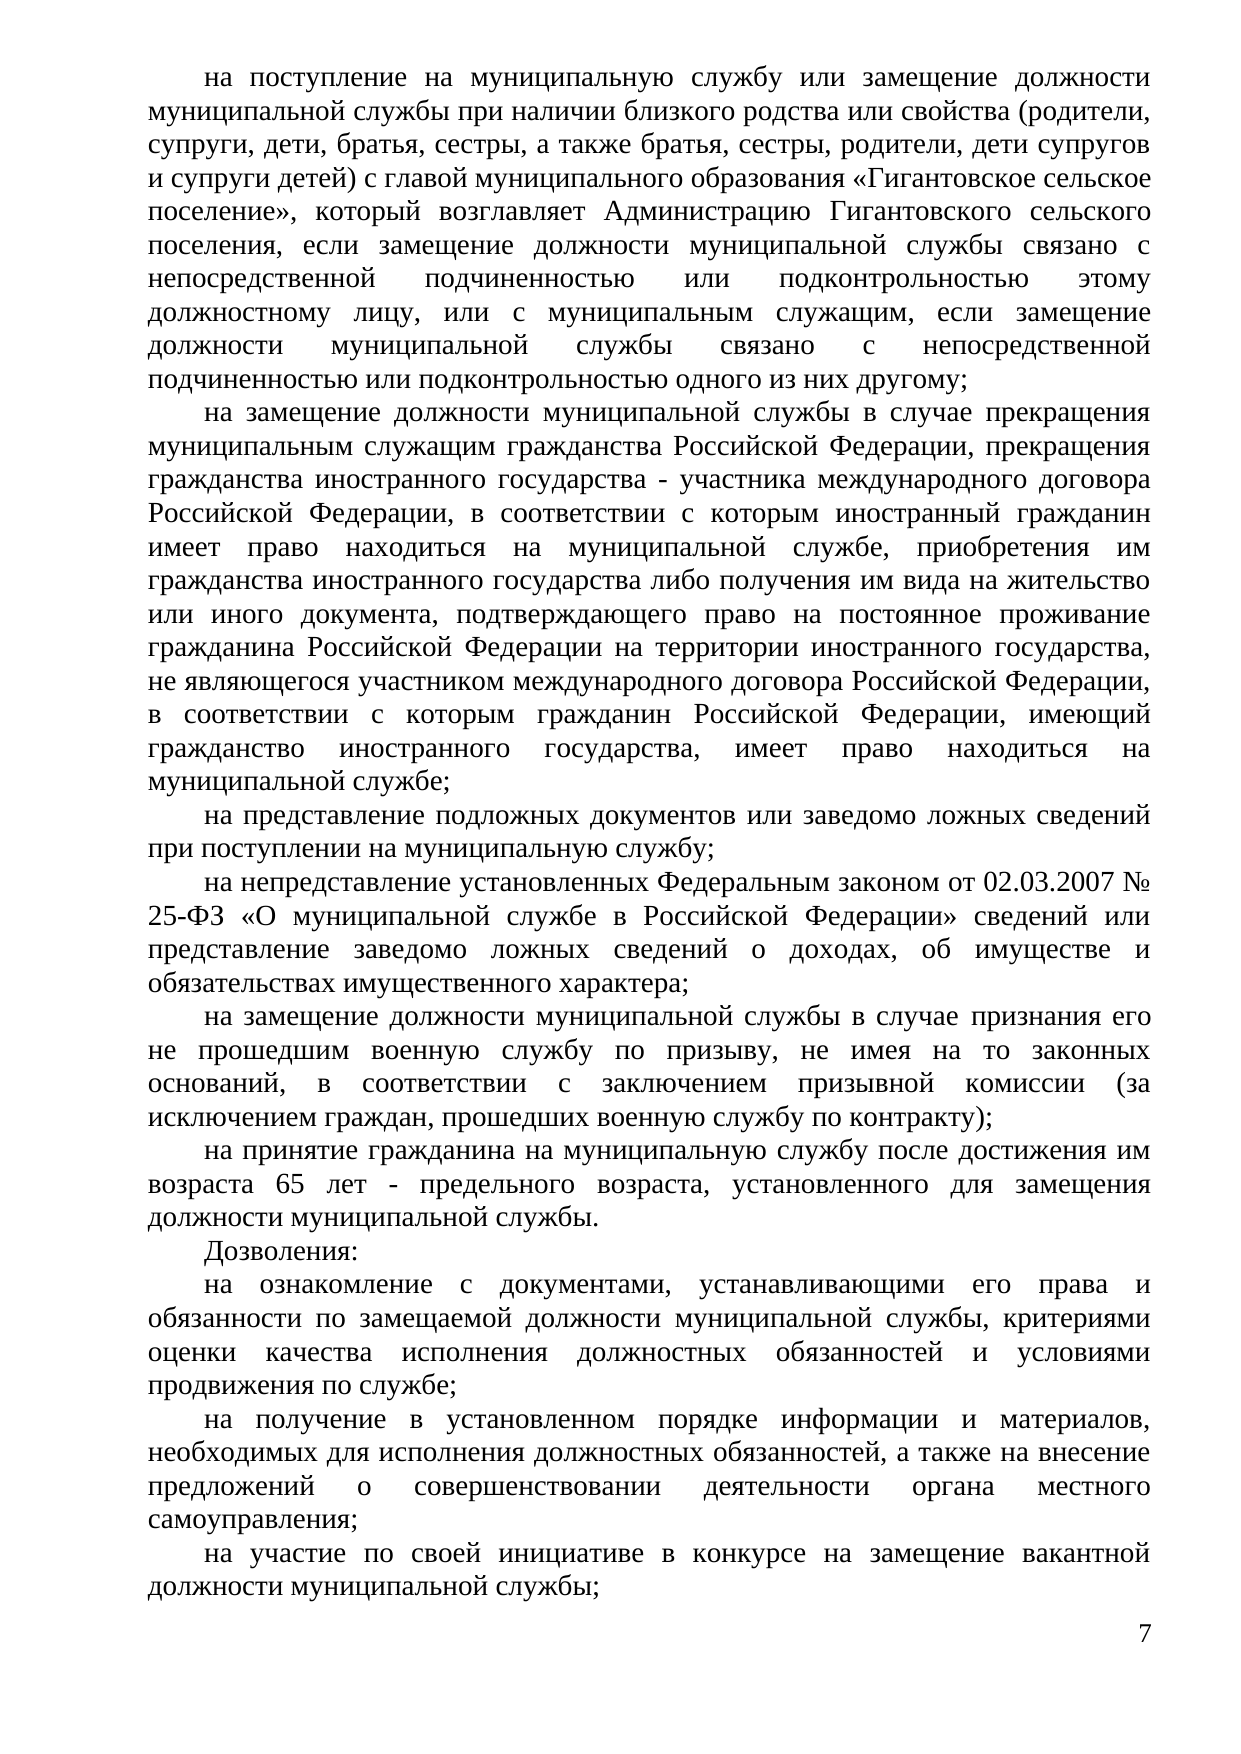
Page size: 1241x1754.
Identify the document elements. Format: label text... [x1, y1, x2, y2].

text на ознакомление с документами, устанавливающими его права и обязанности по замещаемой должности муниципальной службы, критериями оценки качества исполнения должностных обязанностей и условиями продвижения по службе; [148, 1267, 1152, 1401]
text на замещение должности муниципальной службы в случае прекращения муниципальным служащим гражданства Российской Федерации, прекращения гражданства иностранного государства - участника международного договора Российской Федерации, в соответствии с которым иностранный гражданин имеет право находиться на муниципальной службе, приобретения им гражданства иностранного государства либо получения им вида на жительство или иного документа, подтверждающего право на постоянное проживание гражданина Российской Федерации на территории иностранного государства, не являющегося участником международного договора Российской Федерации, в соответствии с которым гражданин Российской Федерации, имеющий гражданство иностранного государства, имеет право находиться на муниципальной службе; [148, 394, 1152, 797]
text на представление подложных документов или заведомо ложных сведений при поступлении на муниципальную службу; [148, 797, 1152, 864]
text на участие по своей инициативе в конкурсе на замещение вакантной должности муниципальной службы; [148, 1535, 1152, 1602]
text на поступление на муниципальную службу или замещение должности муниципальной службы при наличии близкого родства или свойства (родители, супруги, дети, братья, сестры, а также братья, сестры, родители, дети супругов и супруги детей) с главой муниципального образования «Гигантовское сельское поселение», который возглавляет Администрацию Гигантовского сельского поселения, если замещение должности муниципальной службы связано с непосредственной подчиненностью или подконтрольностью этому должностному лицу, или с муниципальным служащим, если замещение должности муниципальной службы связано с непосредственной подчиненностью или подконтрольностью одного из них другому; [148, 59, 1152, 394]
text Дозволения: [148, 1233, 1152, 1267]
text на получение в установленном порядке информации и материалов, необходимых для исполнения должностных обязанностей, а также на внесение предложений о совершенствовании деятельности органа местного самоуправления; [148, 1401, 1152, 1535]
text на замещение должности муниципальной службы в случае признания его не прошедшим военную службу по призыву, не имея на то законных оснований, в соответствии с заключением призывной комиссии (за исключением граждан, прошедших военную службу по контракту); [148, 998, 1152, 1132]
text на непредставление установленных Федеральным законом от 02.03.2007 № 25-ФЗ «О муниципальной службе в Российской Федерации» сведений или представление заведомо ложных сведений о доходах, об имуществе и обязательствах имущественного характера; [148, 864, 1152, 998]
text на принятие гражданина на муниципальную службу после достижения им возраста 65 лет - предельного возраста, установленного для замещения должности муниципальной службы. [148, 1132, 1152, 1233]
